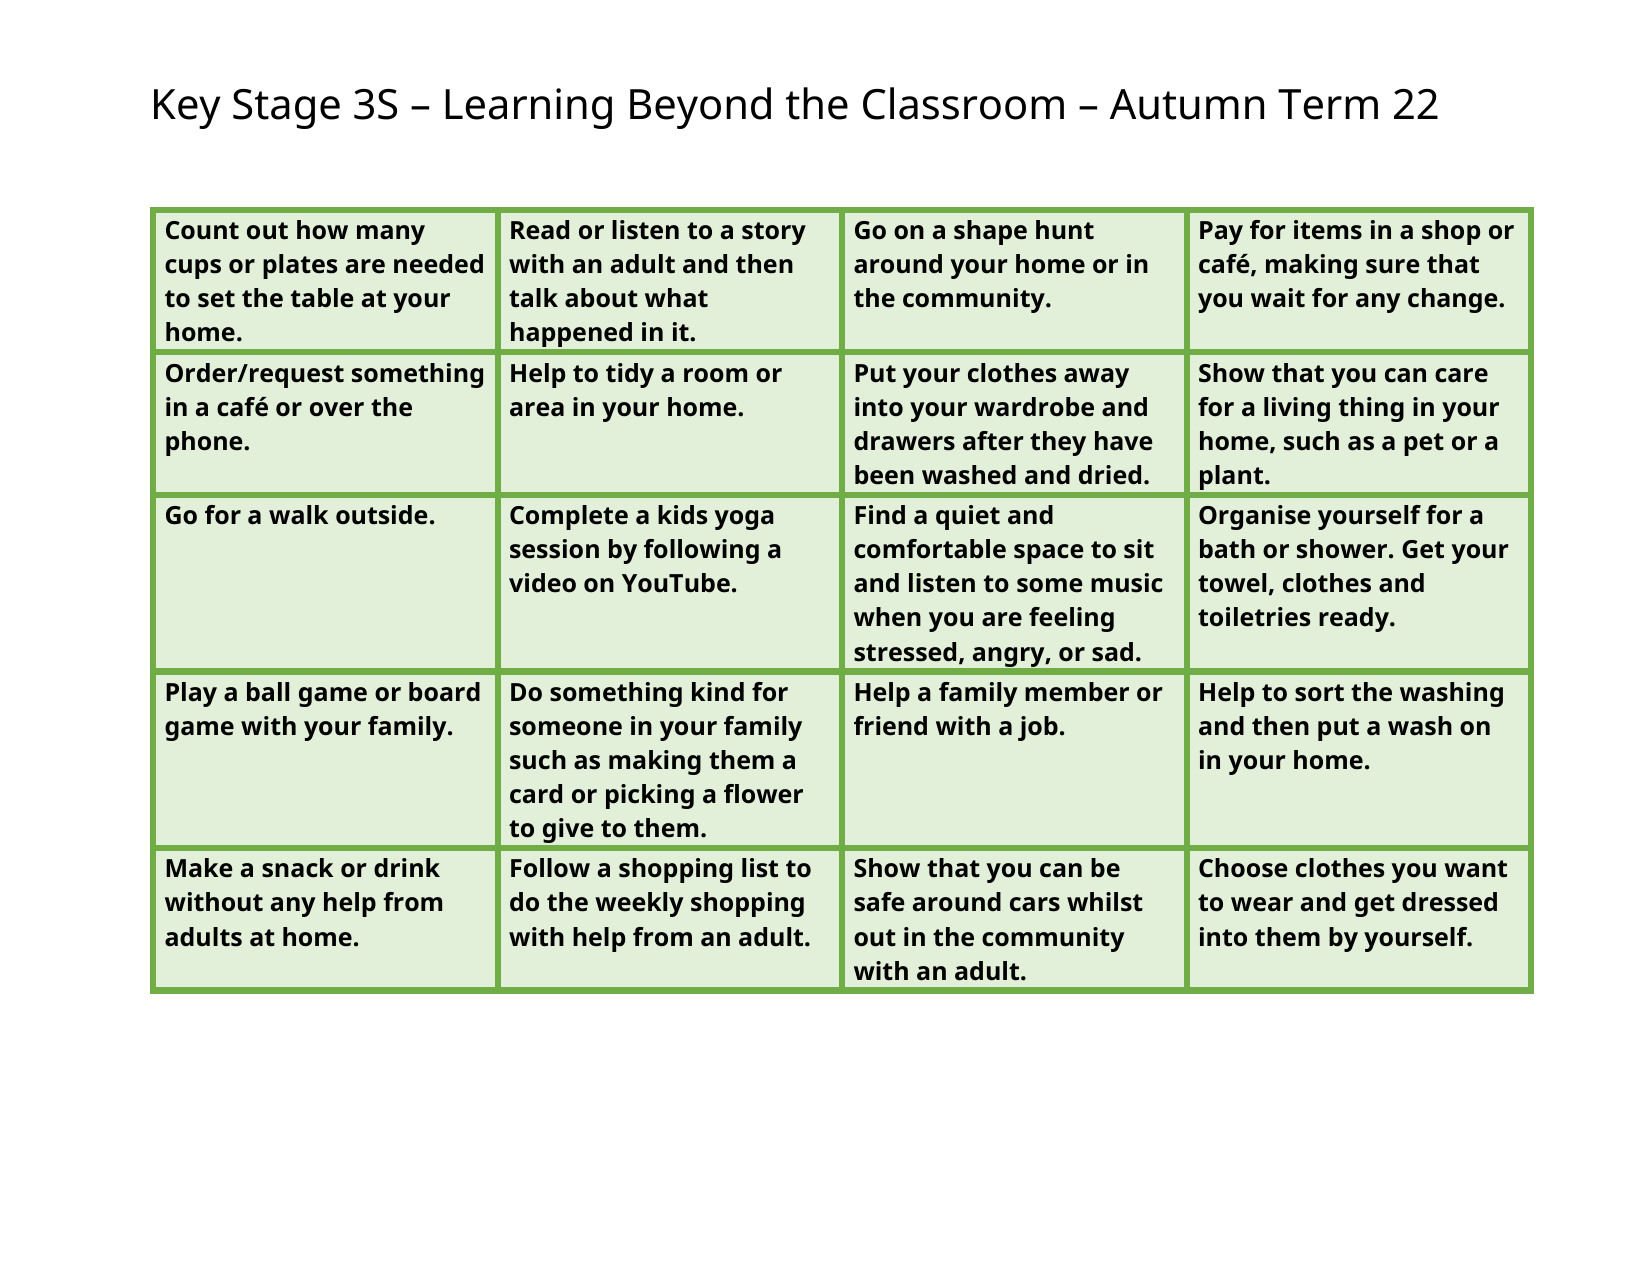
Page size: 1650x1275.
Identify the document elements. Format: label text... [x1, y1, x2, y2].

table_cell Choose clothes you want to wear and get dressed into them by yourself. [1190, 851, 1528, 987]
table_cell Help a family member or friend with a job. [845, 675, 1184, 845]
table_cell Show that you can be safe around cars whilst out in the community with an adult. [845, 851, 1184, 987]
table_header Go on a shape hunt around your home or in the community. [845, 213, 1184, 349]
table_cell Help to tidy a room or area in your home. [501, 355, 839, 492]
table_cell Go for a walk outside. [156, 498, 495, 668]
table_cell Help to sort the washing and then put a wash on in your home. [1190, 675, 1528, 845]
table_cell Show that you can care for a living thing in your home, such as a pet or a plant. [1190, 355, 1528, 492]
table_cell Play a ball game or board game with your family. [156, 675, 495, 845]
table_cell Find a quiet and comfortable space to sit and listen to some music when you are feeling stressed, angry, or sad. [845, 498, 1184, 668]
table_cell Make a snack or drink without any help from adults at home. [156, 851, 495, 987]
table_cell Complete a kids yoga session by following a video on YouTube. [501, 498, 839, 668]
table_cell Do something kind for someone in your family such as making them a card or picking a flower to give to them. [501, 675, 839, 845]
table_cell Put your clothes away into your wardrobe and drawers after they have been washed and dried. [845, 355, 1184, 492]
table_header Pay for items in a shop or café, making sure that you wait for any change. [1190, 213, 1528, 349]
table_cell Follow a shopping list to do the weekly shopping with help from an adult. [501, 851, 839, 987]
table_cell Organise yourself for a bath or shower. Get your towel, clothes and toiletries ready. [1190, 498, 1528, 668]
table_header Count out how many cups or plates are needed to set the table at your home. [156, 213, 495, 349]
table_cell Order/request something in a café or over the phone. [156, 355, 495, 492]
table_header Read or listen to a story with an adult and then talk about what happened in it. [501, 213, 839, 349]
